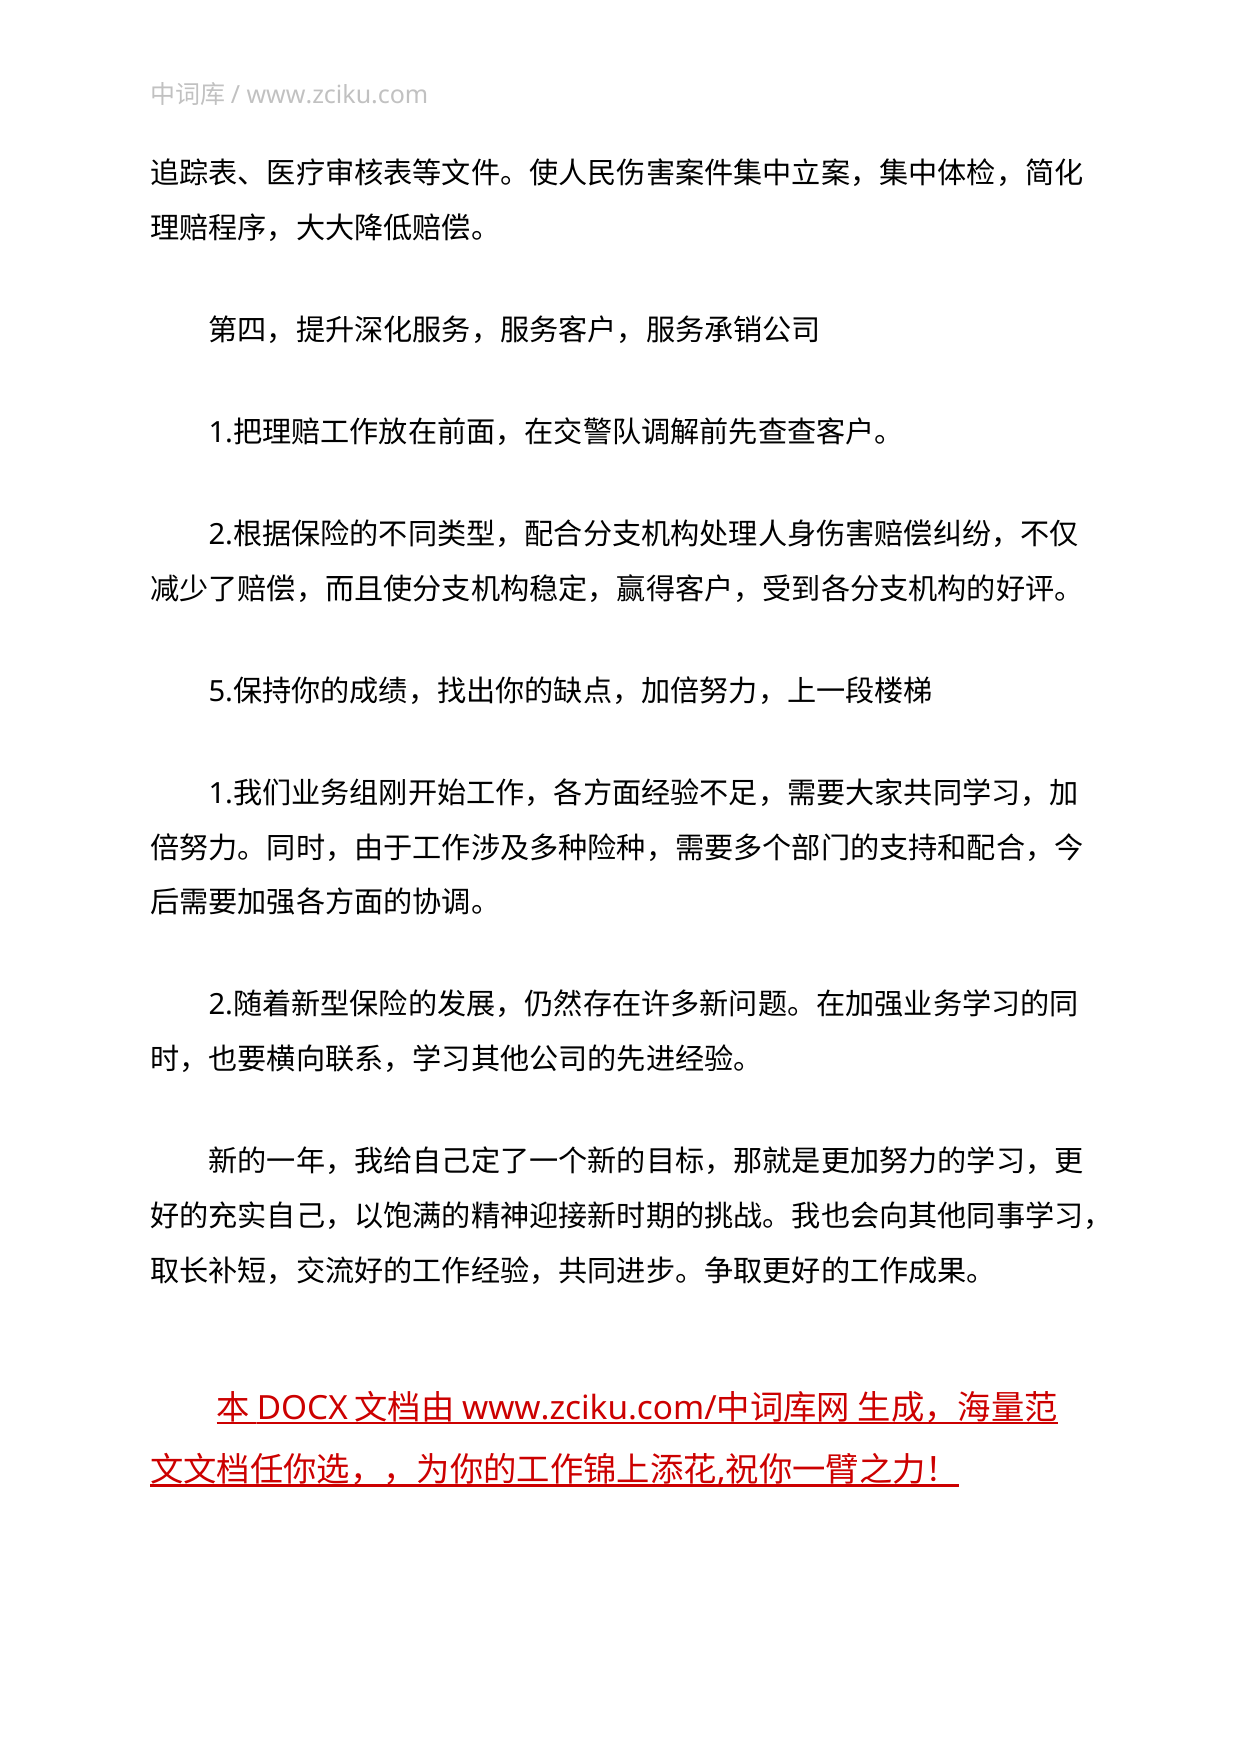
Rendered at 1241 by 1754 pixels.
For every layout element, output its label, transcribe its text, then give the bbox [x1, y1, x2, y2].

text 第四，提升深化服务，服务客户，服务承销公司 [150, 307, 1090, 349]
text 1.我们业务组刚开始工作，各方面经验不足，需要大家共同学习，加倍努力。同时，由于工作涉及多种险种，需要多个部门的支持和配合，今后需要加强各方面的协调。 [150, 769, 1090, 921]
text 5.保持你的成绩，找出你的缺点，加倍努力，上一段楼梯 [150, 667, 1090, 709]
text 新的一年，我给自己定了一个新的目标，那就是更加努力的学习，更好的充实自己，以饱满的精神迎接新时期的挑战。我也会向其他同事学习，取长补短，交流好的工作经验，共同进步。争取更好的工作成果。 [150, 1138, 1090, 1290]
text 本DOCX文档由 www.zciku.com/中词库网 生成，海量范文文档任你选，，为你的工作锦上添花,祝你一臂之力！ [150, 1380, 1090, 1492]
text 1.把理赔工作放在前面，在交警队调解前先查查客户。 [150, 408, 1090, 451]
text 2.根据保险的不同类型，配合分支机构处理人身伤害赔偿纠纷，不仅减少了赔偿，而且使分支机构稳定，赢得客户，受到各分支机构的好评。 [150, 510, 1090, 608]
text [150, 150, 1090, 247]
text 2.随着新型保险的发展，仍然存在许多新问题。在加强业务学习的同时，也要横向联系，学习其他公司的先进经验。 [150, 981, 1090, 1078]
